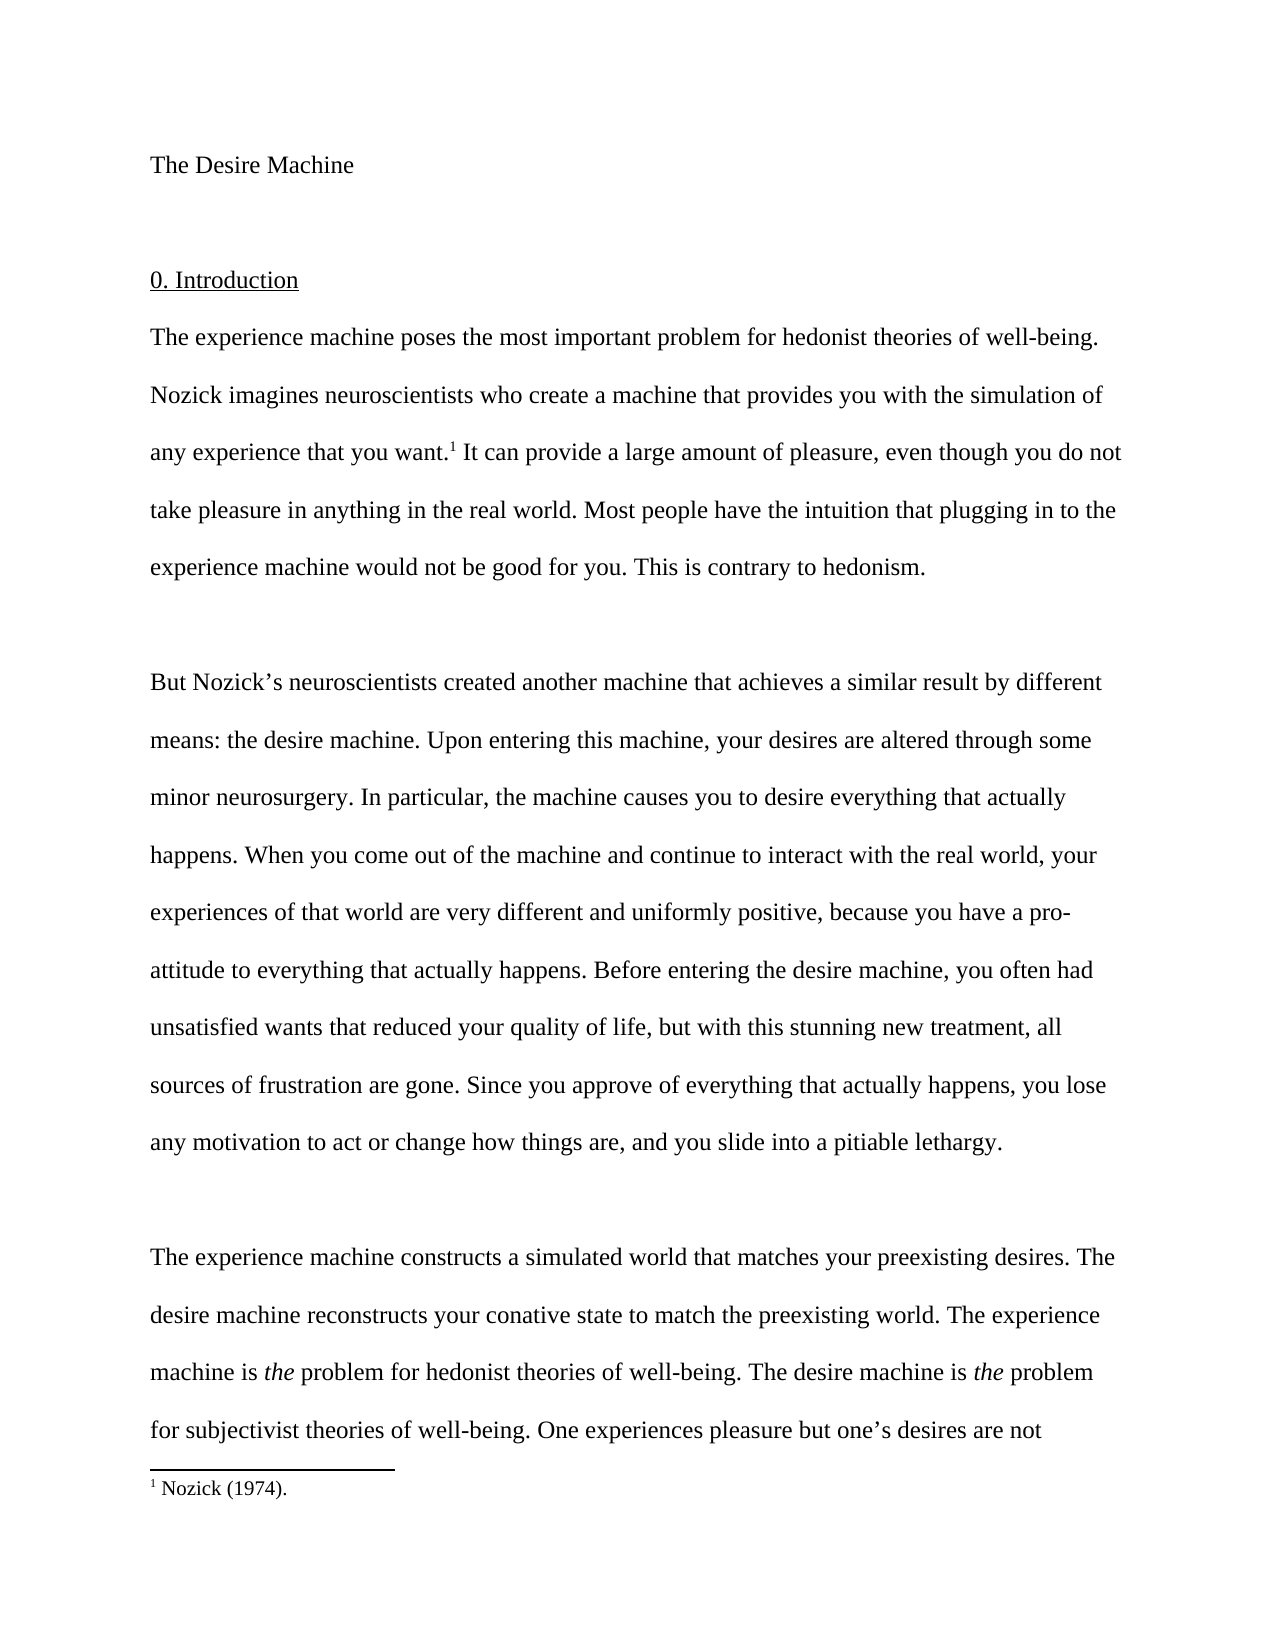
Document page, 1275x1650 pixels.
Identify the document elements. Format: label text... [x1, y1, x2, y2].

text 0. Introduction [150, 265, 1125, 294]
text The experience machine poses the most important problem for hedonist theories of well-being. Nozick imagines neuroscientists who create a machine that provides you with the simulation of any experience that you want. It can provide a large amount of pleasure, even though you do not take pleasure in anything in the real world. Most people have the intuition that plugging in to the experience machine would not be good for you. This is contrary to hedonism. [150, 322, 1125, 581]
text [150, 1242, 1125, 1444]
text The Desire Machine [150, 150, 1125, 179]
text But Nozick’s neuroscientists created another machine that achieves a similar result by different means: the desire machine. Upon entering this machine, your desires are altered through some minor neurosurgery. In particular, the machine causes you to desire everything that actually happens. When you come out of the machine and continue to interact with the real world, your experiences of that world are very different and uniformly positive, because you have a pro-attitude to everything that actually happens. Before entering the desire machine, you often had unsatisfied wants that reduced your quality of life, but with this stunning new treatment, all sources of frustration are gone. Since you approve of everything that actually happens, you lose any motivation to act or change how things are, and you slide into a pitiable lethargy. [150, 667, 1125, 1156]
